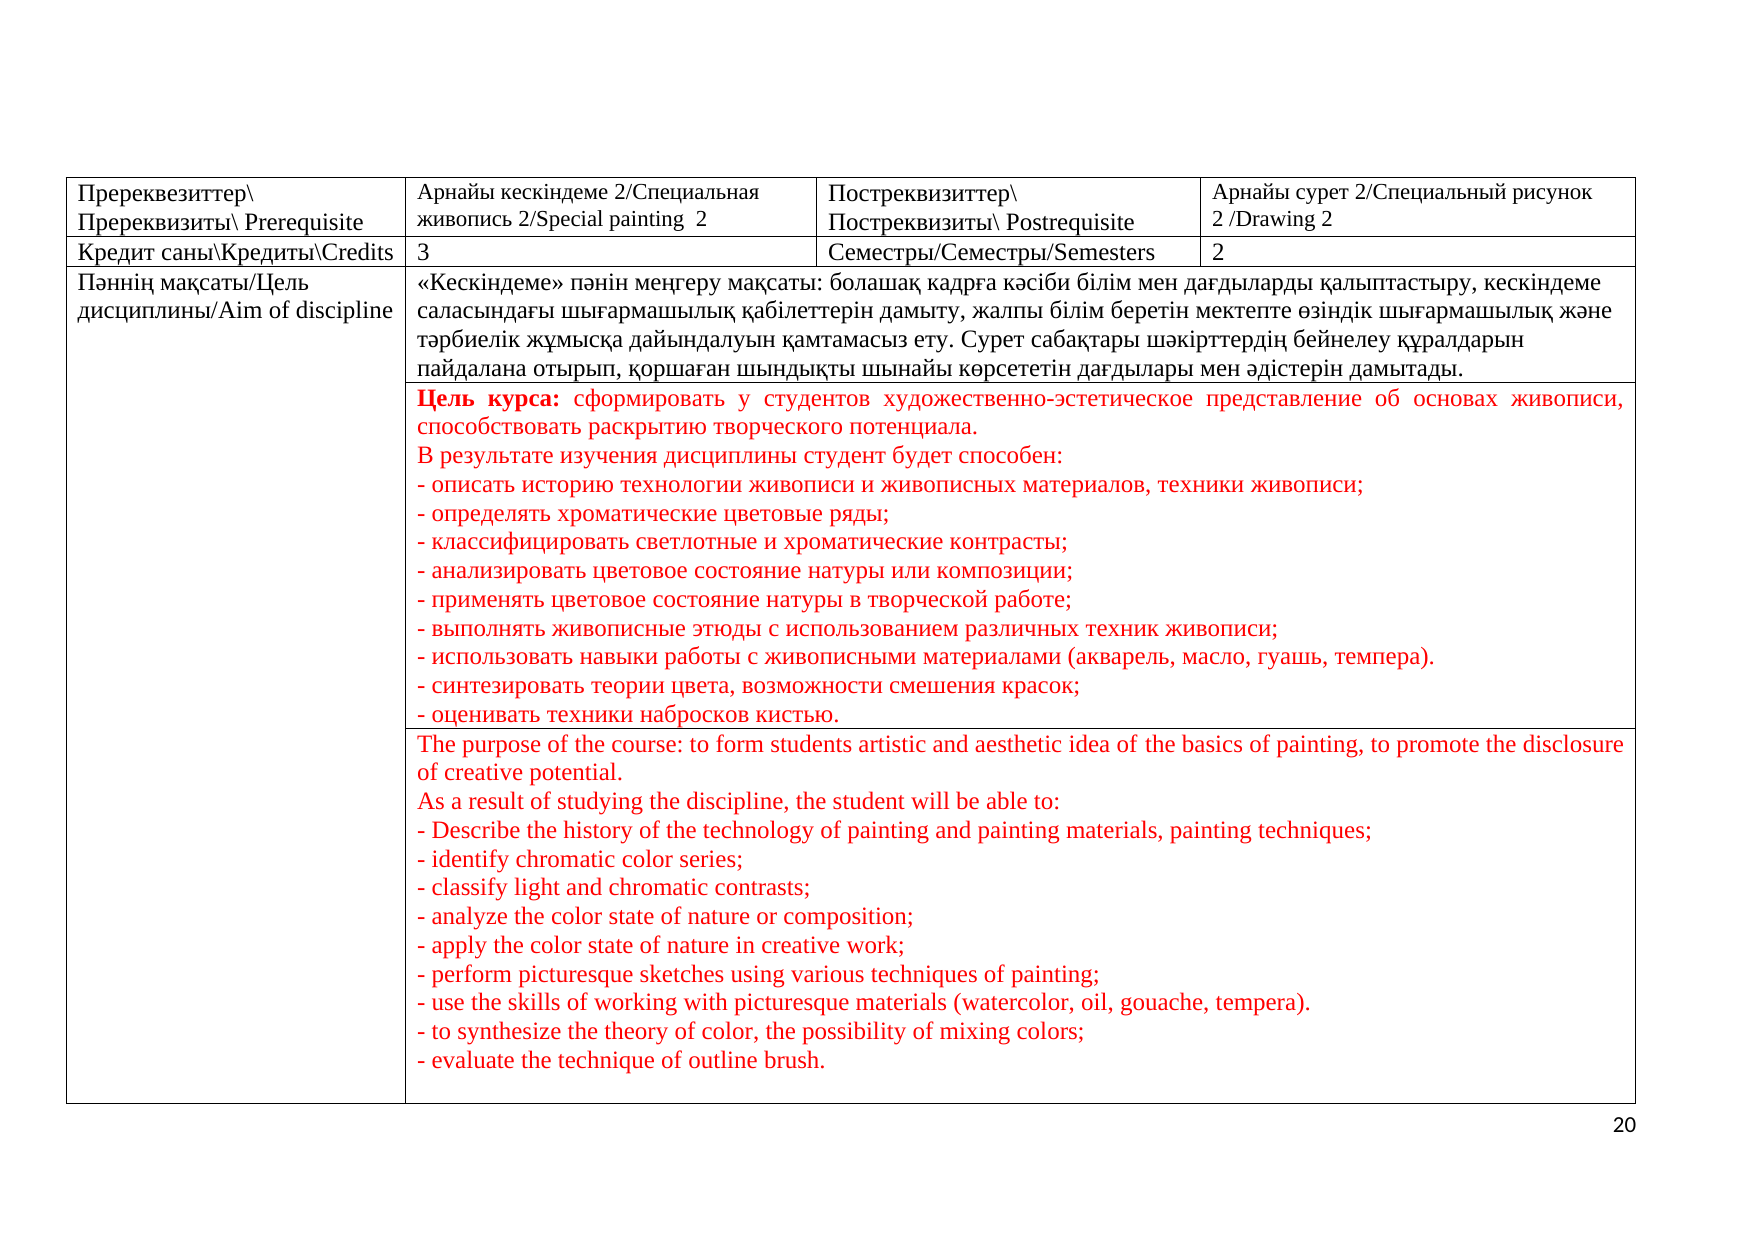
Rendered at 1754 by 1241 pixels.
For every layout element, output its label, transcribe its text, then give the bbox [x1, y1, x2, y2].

table_cell Арнайы кескіндеме 2/Специальная живопись 2/Special painting 2 [406, 178, 816, 236]
table_cell Постреквизиттер\ Постреквизиты\ Postrequisite [817, 178, 1200, 236]
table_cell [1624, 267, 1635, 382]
table_cell 3 [406, 237, 816, 266]
table_cell Пререквезиттер\Пререквизиты\ Prerequisite [67, 178, 405, 236]
table_cell Семестры/Семестры/Semesters [817, 237, 1200, 266]
table_cell Пәннің мақсаты/Цель дисциплины/Aim оf discipline [67, 267, 405, 1102]
table_cell Цель курса: сформировать у студентов художественно-эстетическое представление об основах живописи, способствовать раскрытию творческого потенциала. В результате изучения дисциплины студент будет способен: - описать историю технологии живописи и живописных материалов, техники живописи; - определять хроматические цветовые ряды; - классифицировать светлотные и хроматические контрасты; - анализировать цветовое состояние натуры или композиции; - применять цветовое состояние натуры в творческой работе; - выполнять живописные этюды с использованием различных техник живописи; - использовать навыки работы с живописными материалами (акварель, масло, гуашь, темпера). - синтезировать теории цвета, возможности смешения красок; - оценивать техники набросков кистью. [406, 383, 1635, 728]
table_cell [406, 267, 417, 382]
table_cell Кредит саны\Кредиты\Credits [67, 237, 405, 266]
table_cell The purpose of the course: to form students artistic and aesthetic idea of ​​the basics of painting, to promote the disclosure of creative potential. As a result of studying the discipline, the student will be able to: - Describe the history of the technology of painting and painting materials, painting techniques; - identify chromatic color series; - classify light and chromatic contrasts; - analyze the color state of nature or composition; - apply the color state of nature in creative work; - perform picturesque sketches using various techniques of painting; - use the skills of working with picturesque materials (watercolor, oil, gouache, tempera). - to synthesize the theory of color, the possibility of mixing colors; - evaluate the technique of outline brush. [406, 729, 1635, 1102]
table_cell 2 [1201, 237, 1635, 266]
table_cell Арнайы сурет 2/Специальный рисунок 2 /Drawing 2 [1201, 178, 1635, 236]
